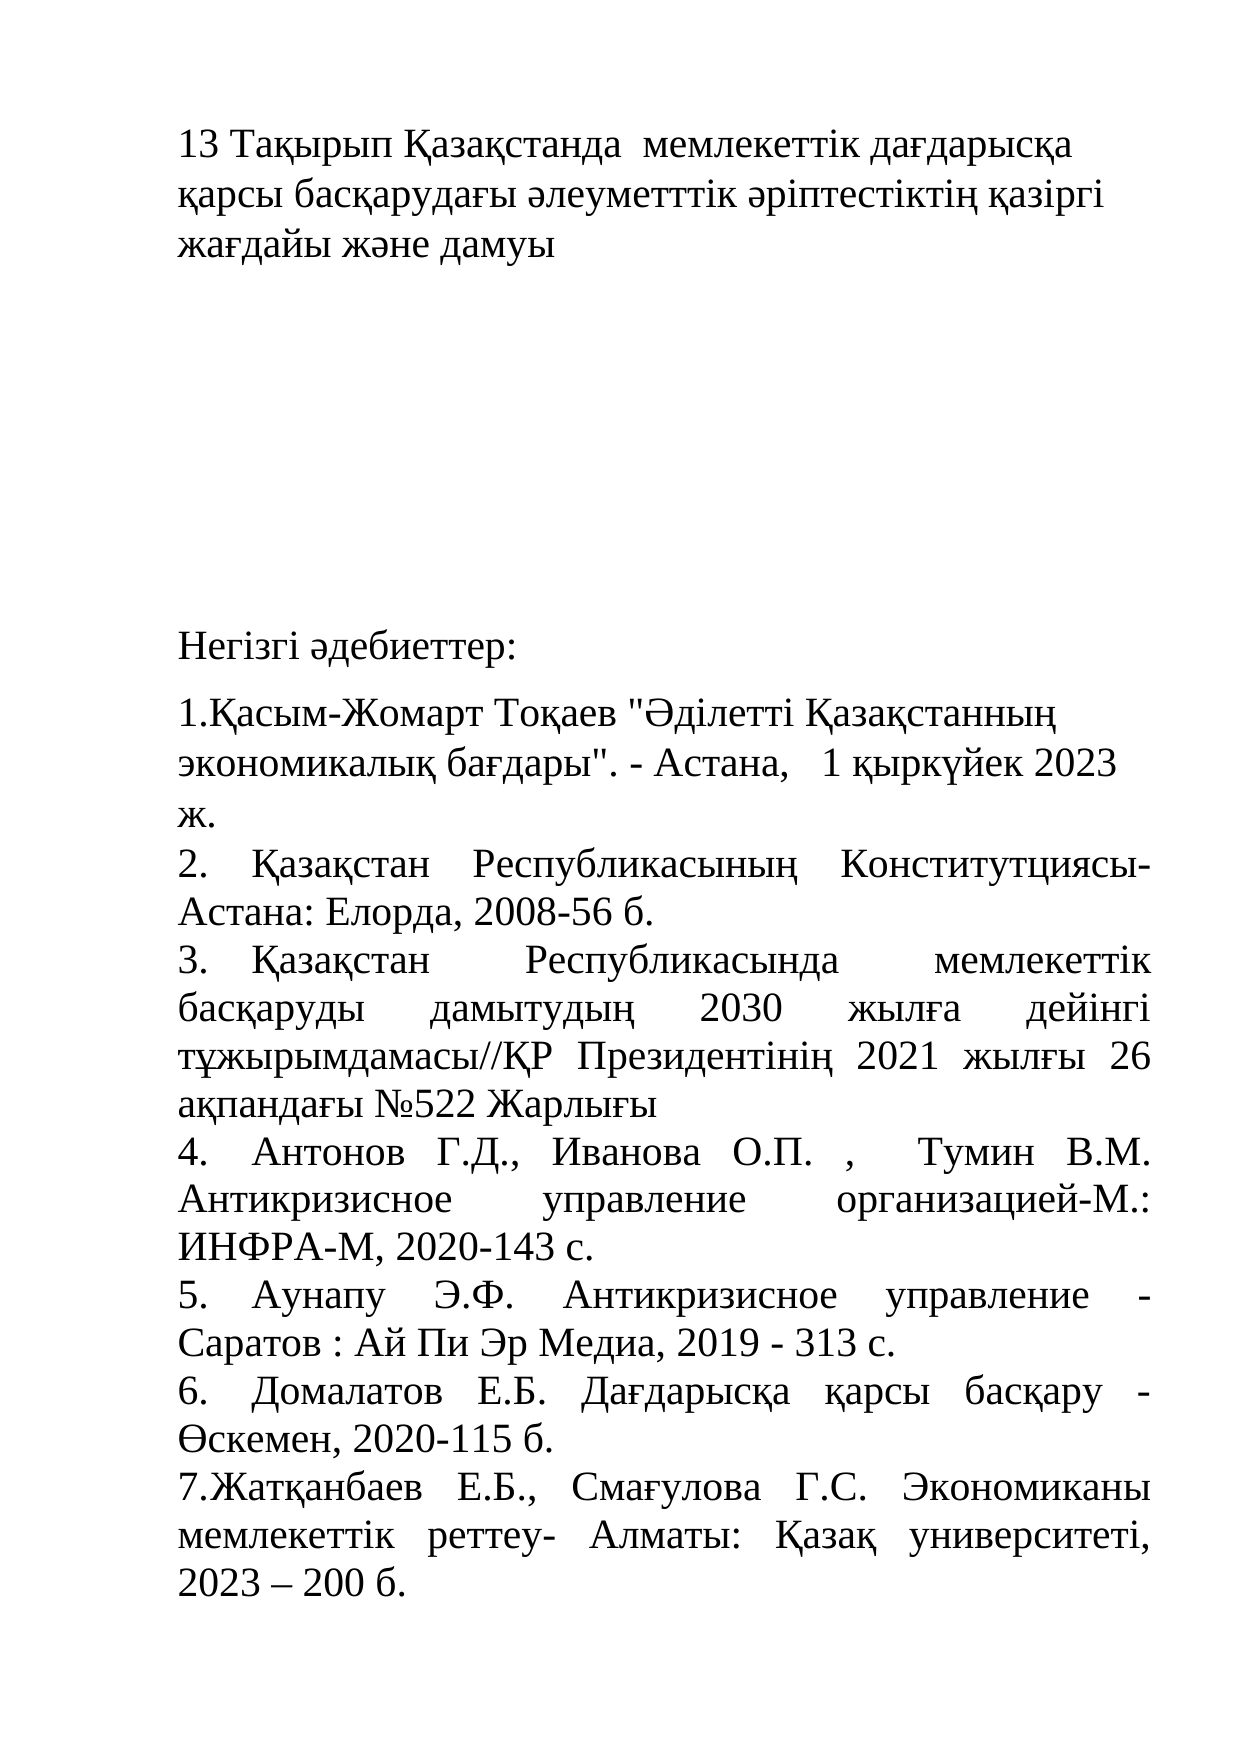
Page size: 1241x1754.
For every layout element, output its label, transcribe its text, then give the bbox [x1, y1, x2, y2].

list Қазақстан Республикасының Конститутциясы-Астана: Елорда, 2008-56 б. [177, 838, 1152, 934]
list Домалатов Е.Б. Дағдарысқа қарсы басқару -Өскемен, 2020-115 б. [177, 1366, 1152, 1461]
list Антонов Г.Д., Иванова О.П. , Тумин В.М. Антикризисное управление организацией-М.: ИНФРА-М, 2020-143 с. [177, 1126, 1152, 1270]
list Жатқанбаев Е.Б., Смағулова Г.С. Экономиканы мемлекеттік реттеу- Алматы: Қазақ университеті, 2023 – 200 б. [177, 1461, 1152, 1605]
list Қазақстан Республикасында мемлекеттік басқаруды дамытудың 2030 жылға дейінгі тұжырымдамасы//ҚР Президентінің 2021 жылғы 26 ақпандағы №522 Жарлығы [177, 934, 1152, 1126]
text 13 Тақырып Қазақстанда мемлекеттік дағдарысқа қарсы басқарудағы әлеуметттік әріптестіктің қазіргі жағдайы және дамуы [177, 118, 1152, 267]
list Аунапу Э.Ф. Антикризисное управление - Саратов : Ай Пи Эр Медиа, 2019 - 313 c. [177, 1270, 1152, 1366]
list 1.Қасым-Жомарт Тоқаев "Әділетті Қазақстанның экономикалық бағдары". - Астана, 1 қыркүйек 2023 ж. [177, 688, 1152, 836]
text Негізгі әдебиеттер: [177, 621, 1152, 668]
